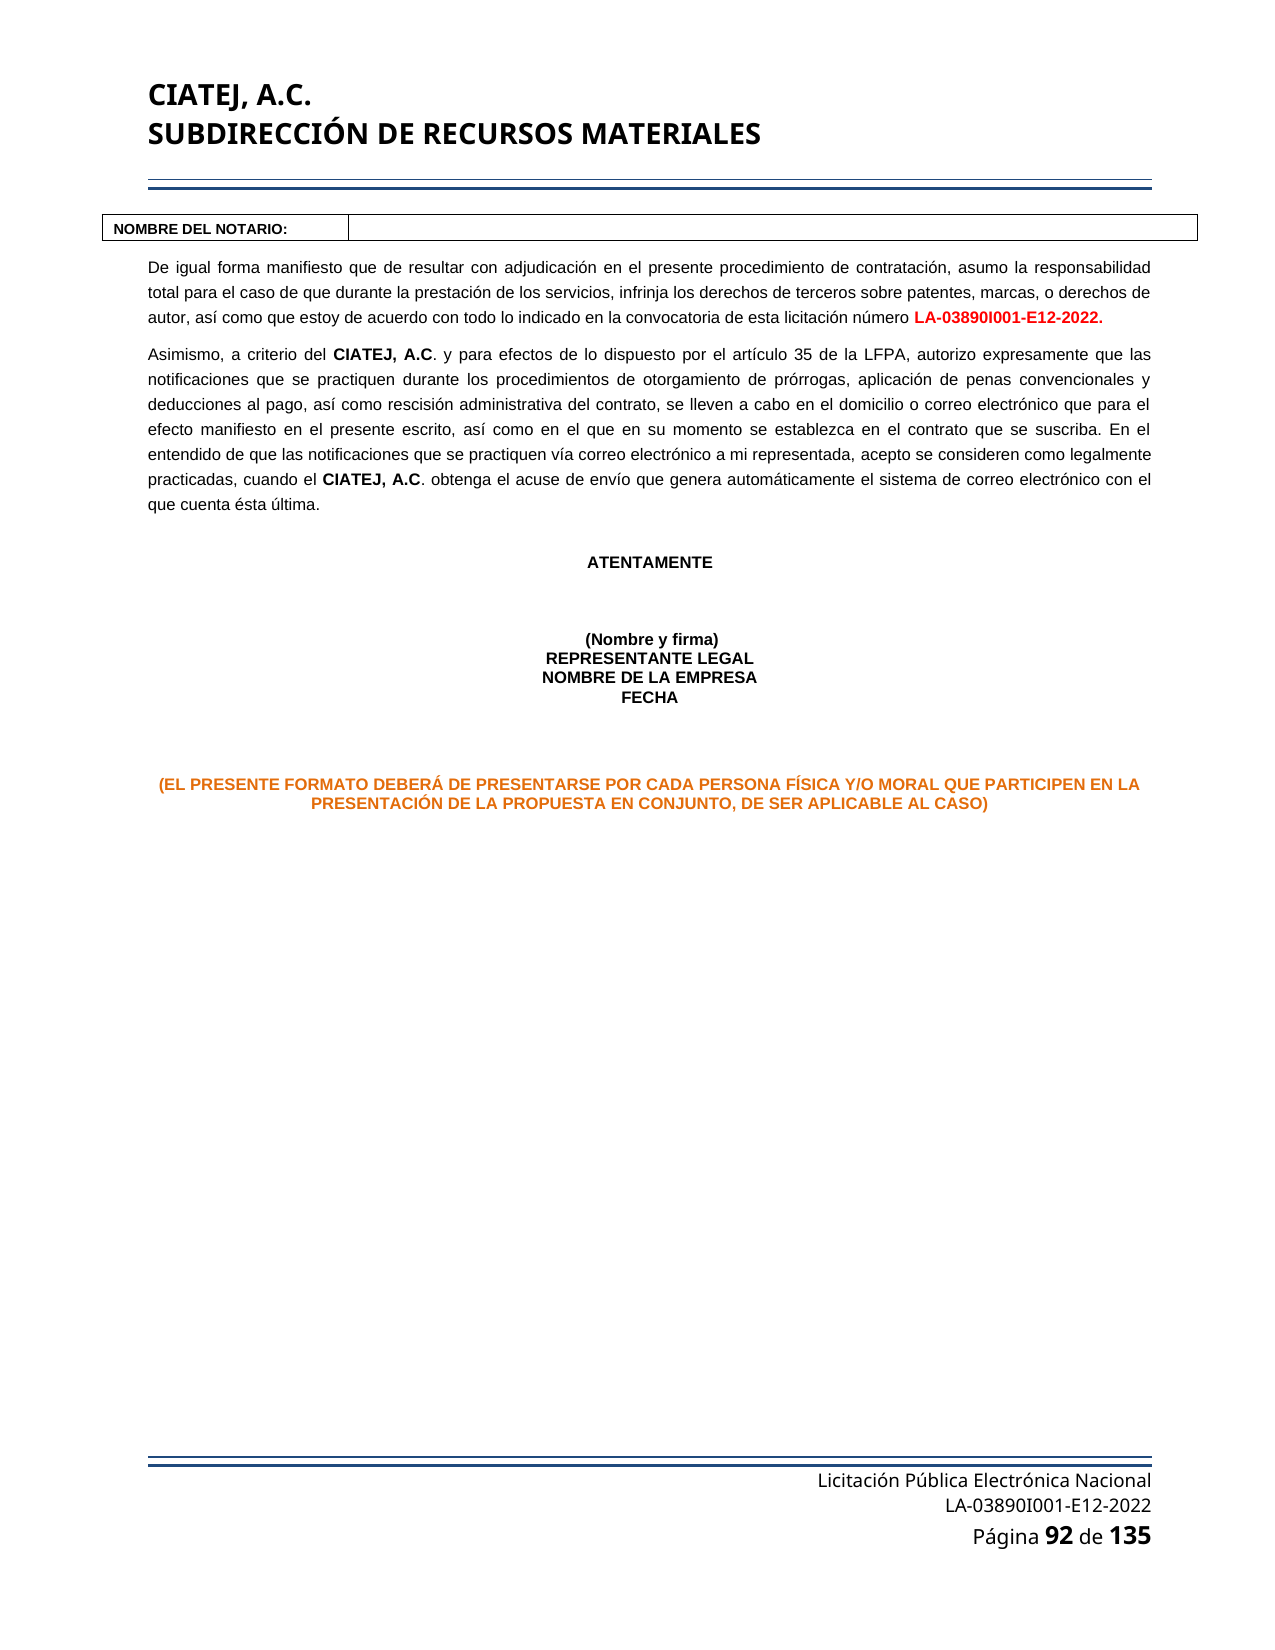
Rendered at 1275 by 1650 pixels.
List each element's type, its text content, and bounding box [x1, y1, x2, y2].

text FECHA [148, 687, 1152, 707]
subtitle (EL PRESENTE FORMATO DEBERÁ DE PRESENTARSE POR CADA PERSONA FÍSICA Y/O MORAL QUE PARTICIPEN EN LA PRESENTACIÓN DE LA PROPUESTA EN CONJUNTO, DE SER APLICABLE AL CASO) [148, 775, 1152, 813]
text (Nombre y firma) [148, 630, 1152, 649]
text De igual forma manifiesto que de resultar con adjudicación en el presente procedimiento de contratación, asumo la responsabilidad total para el caso de que durante la prestación de los servicios, infrinja los derechos de terceros sobre patentes, marcas, o derechos de autor, así como que estoy de acuerdo con todo lo indicado en la convocatoria de esta licitación número LA-03890I001-E12-2022. [148, 253, 1152, 328]
table_cell Nombre del Notario: [103, 215, 348, 240]
text REPRESENTANTE LEGAL [148, 649, 1152, 668]
table_cell [349, 215, 1197, 240]
text ATENTAMENTE [148, 553, 1152, 572]
text NOMBRE DE LA EMPRESA [148, 668, 1152, 687]
text Asimismo, a criterio del CIATEJ, A.C. y para efectos de lo dispuesto por el artículo 35 de la LFPA, autorizo expresamente que las notificaciones que se practiquen durante los procedimientos de otorgamiento de prórrogas, aplicación de penas convencionales y deducciones al pago, así como rescisión administrativa del contrato, se lleven a cabo en el domicilio o correo electrónico que para el efecto manifiesto en el presente escrito, así como en el que en su momento se establezca en el contrato que se suscriba. En el entendido de que las notificaciones que se practiquen vía correo electrónico a mi representada, acepto se consideren como legalmente practicadas, cuando el CIATEJ, A.C. obtenga el acuse de envío que genera automáticamente el sistema de correo electrónico con el que cuenta ésta última. [148, 341, 1152, 516]
